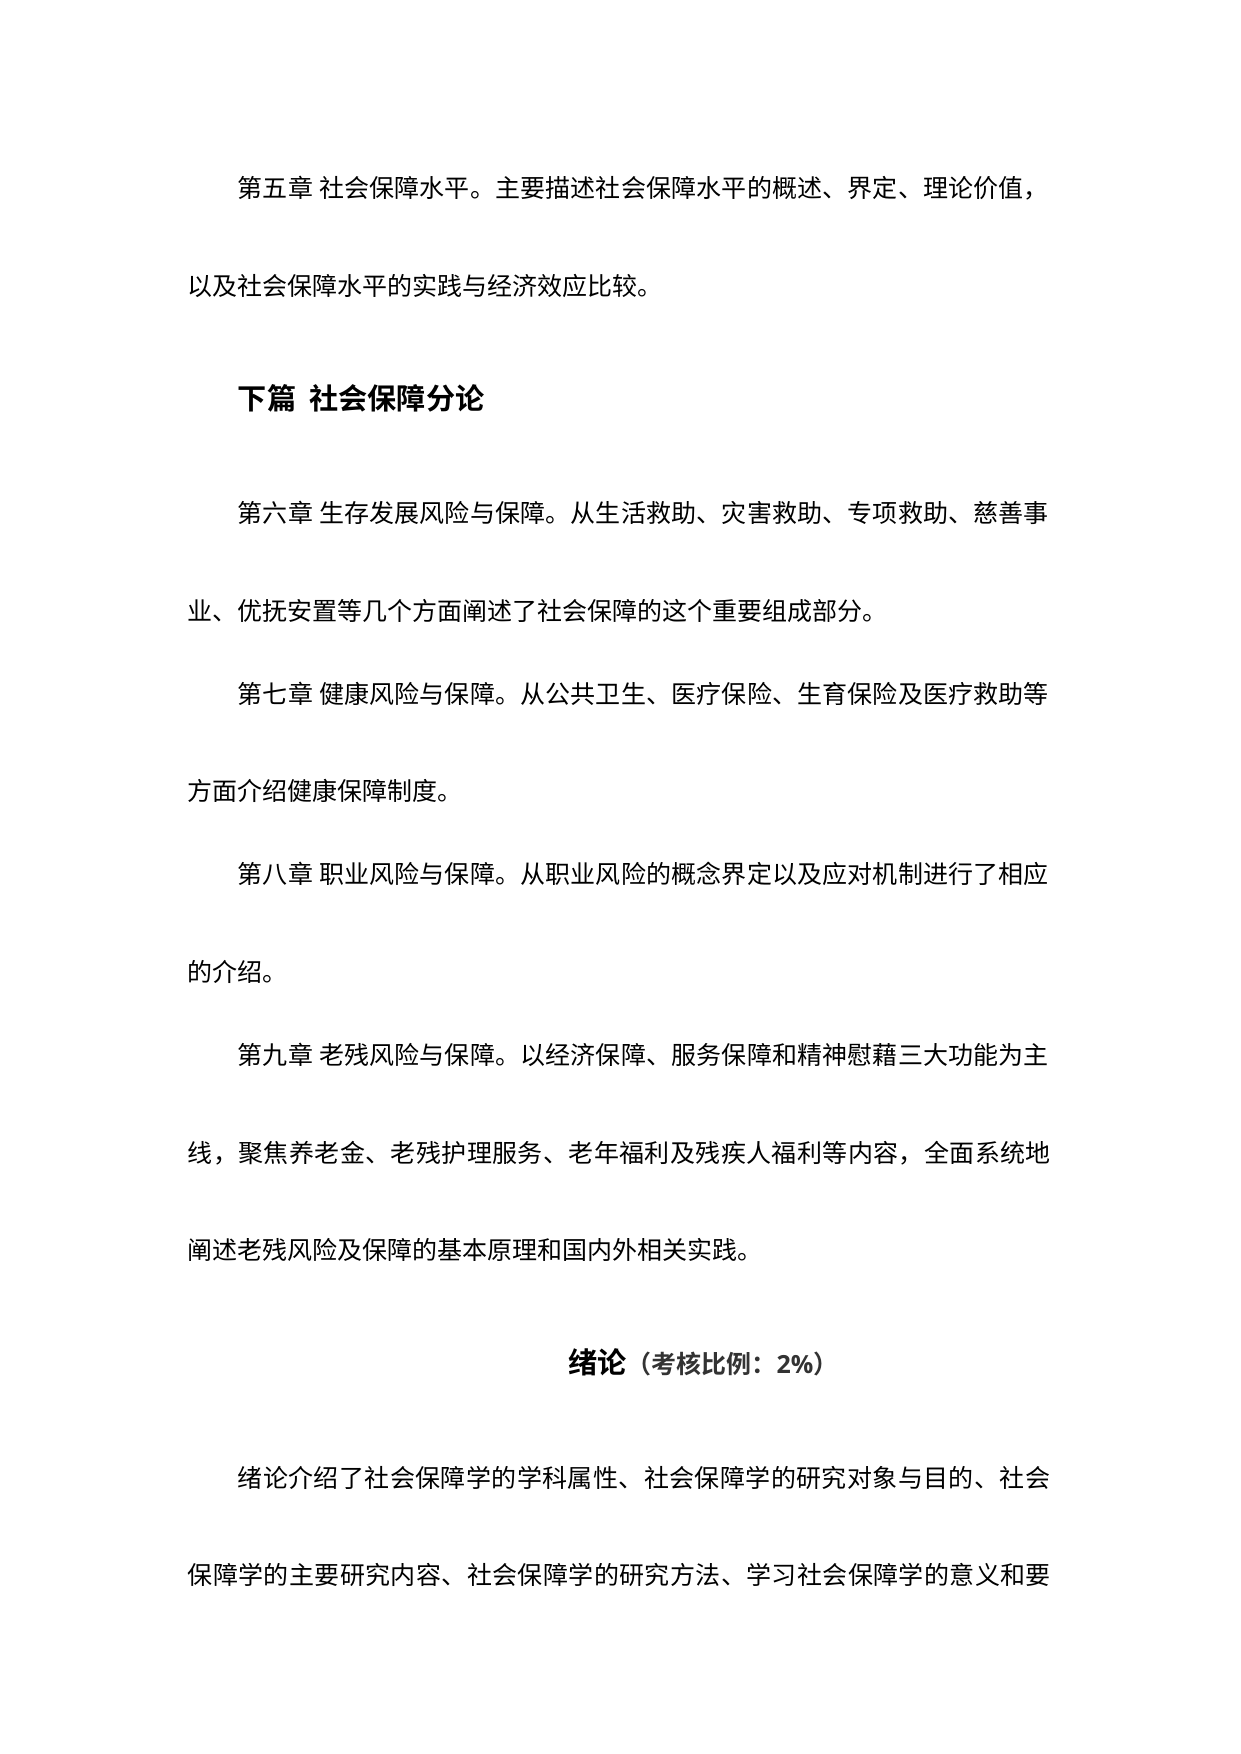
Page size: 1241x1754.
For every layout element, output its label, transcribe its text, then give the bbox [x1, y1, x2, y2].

text 第六章 生存发展风险与保障。从生活救助、灾害救助、专项救助、慈善事业、优抚安置等几个方面阐述了社会保障的这个重要组成部分。 [187, 479, 1053, 642]
text 下篇 社会保障分论 [187, 364, 1053, 429]
text 第五章 社会保障水平。主要描述社会保障水平的概述、界定、理论价值，以及社会保障水平的实践与经济效应比较。 [187, 154, 1053, 317]
text 第八章 职业风险与保障。从职业风险的概念界定以及应对机制进行了相应的介绍。 [187, 841, 1053, 1003]
text 第九章 老残风险与保障。以经济保障、服务保障和精神慰藉三大功能为主线，聚焦养老金、老残护理服务、老年福利及残疾人福利等内容，全面系统地阐述老残风险及保障的基本原理和国内外相关实践。 [187, 1021, 1053, 1281]
text 绪论（考核比例：2%） [187, 1328, 1053, 1393]
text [187, 1444, 1053, 1606]
text 第七章 健康风险与保障。从公共卫生、医疗保险、生育保险及医疗救助等方面介绍健康保障制度。 [187, 660, 1053, 822]
